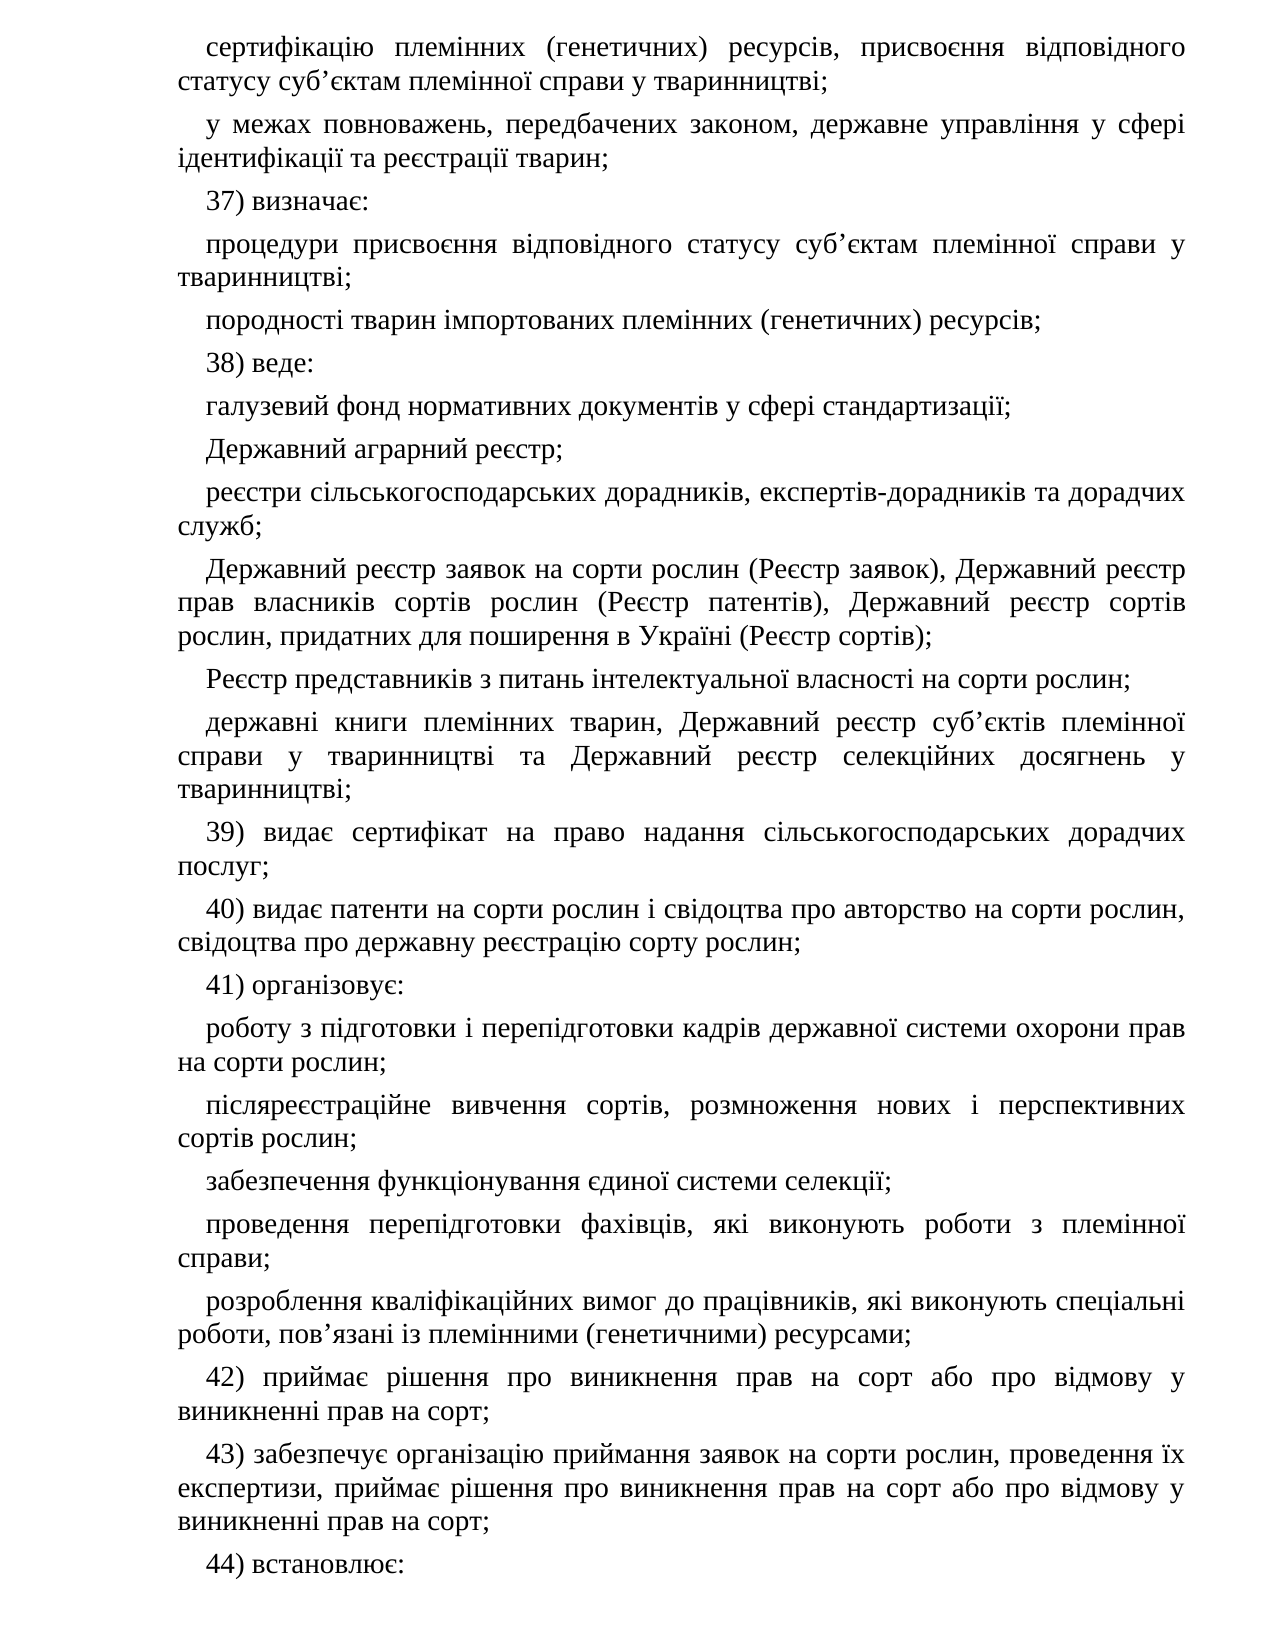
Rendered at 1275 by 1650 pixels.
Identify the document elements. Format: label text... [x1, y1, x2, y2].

text 43) забезпечує організацію приймання заявок на сорти рослин, проведення їх експертизи, приймає рішення про виникнення прав на сорт або про відмову у виникненні прав на сорт; [177, 1436, 1186, 1537]
text Державний реєстр заявок на сорти рослин (Реєстр заявок), Державний реєстр прав власників сортів рослин (Реєстр патентів), Державний реєстр сортів рослин, придатних для поширення в Україні (Реєстр сортів); [177, 551, 1186, 652]
text 41) організовує: [177, 967, 1186, 1001]
text 38) веде: [177, 345, 1186, 379]
text 37) визначає: [177, 183, 1186, 216]
text роботу з підготовки і перепідготовки кадрів державної системи охорони прав на сорти рослин; [177, 1010, 1186, 1077]
text 42) приймає рішення про виникнення прав на сорт або про відмову у виникненні прав на сорт; [177, 1359, 1186, 1427]
text реєстри сільськогосподарських дорадників, експертів-дорадників та дорадчих служб; [177, 474, 1186, 541]
text забезпечення функціонування єдиної системи селекції; [177, 1163, 1186, 1197]
text породності тварин імпортованих племінних (генетичних) ресурсів; [177, 302, 1186, 336]
text 40) видає патенти на сорти рослин і свідоцтва про авторство на сорти рослин, свідоцтва про державну реєстрацію сорту рослин; [177, 891, 1186, 958]
text Державний аграрний реєстр; [177, 431, 1186, 465]
text розроблення кваліфікаційних вимог до працівників, які виконують спеціальні роботи, пов’язані із племінними (генетичними) ресурсами; [177, 1283, 1186, 1350]
text 39) видає сертифікат на право надання сільськогосподарських дорадчих послуг; [177, 814, 1186, 881]
text післяреєстраційне вивчення сортів, розмноження нових і перспективних сортів рослин; [177, 1087, 1186, 1154]
text 44) встановлює: [177, 1546, 1186, 1580]
text проведення перепідготовки фахівців, які виконують роботи з племінної справи; [177, 1206, 1186, 1273]
text державні книги племінних тварин, Державний реєстр суб’єктів племінної справи у тваринництві та Державний реєстр селекційних досягнень у тваринництві; [177, 704, 1186, 805]
text Реєстр представників з питань інтелектуальної власності на сорти рослин; [177, 661, 1186, 694]
text галузевий фонд нормативних документів у сфері стандартизації; [177, 388, 1186, 422]
text у межах повноважень, передбачених законом, державне управління у сфері ідентифікації та реєстрації тварин; [177, 106, 1186, 173]
text сертифікацію племінних (генетичних) ресурсів, присвоєння відповідного статусу суб’єктам племінної справи у тваринництві; [177, 29, 1186, 97]
text процедури присвоєння відповідного статусу суб’єктам племінної справи у тваринництві; [177, 226, 1186, 293]
